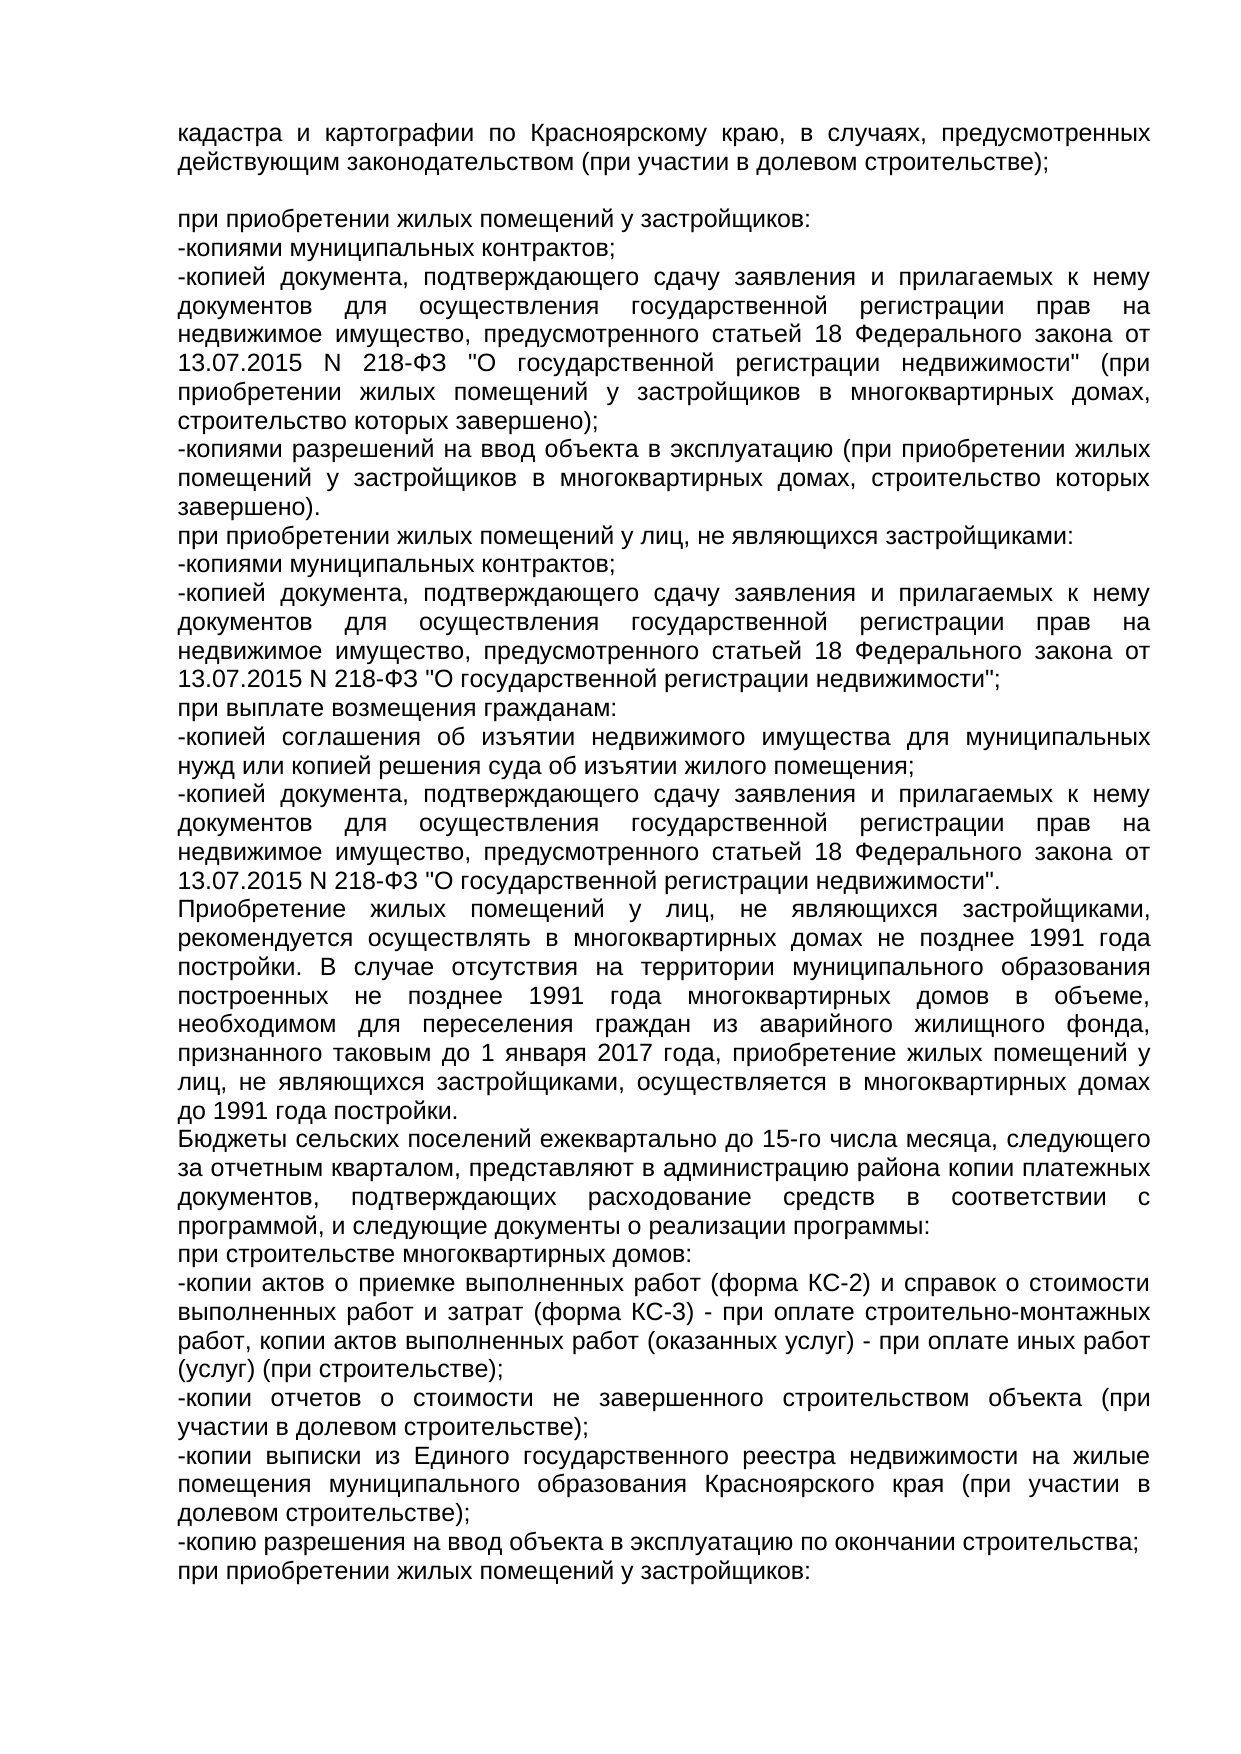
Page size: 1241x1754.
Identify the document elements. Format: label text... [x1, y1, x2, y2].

text Бюджеты сельских поселений ежеквартально до 15-го числа месяца, следующего за отчетным кварталом, представляют в администрацию района копии платежных документов, подтверждающих расходование средств в соответствии с программой, и следующие документы о реализации программы: [177, 1124, 1152, 1239]
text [177, 118, 1152, 176]
text при приобретении жилых помещений у лиц, не являющихся застройщиками: [177, 521, 1152, 549]
text -копией документа, подтверждающего сдачу заявления и прилагаемых к нему документов для осуществления государственной регистрации прав на недвижимое имущество, предусмотренного статьей 18 Федерального закона от 13.07.2015 N 218-ФЗ "О государственной регистрации недвижимости"; [177, 578, 1152, 693]
text при приобретении жилых помещений у застройщиков: [177, 1556, 1152, 1584]
text -копией документа, подтверждающего сдачу заявления и прилагаемых к нему документов для осуществления государственной регистрации прав на недвижимое имущество, предусмотренного статьей 18 Федерального закона от 13.07.2015 N 218-ФЗ "О государственной регистрации недвижимости". [177, 779, 1152, 894]
text -копией документа, подтверждающего сдачу заявления и прилагаемых к нему документов для осуществления государственной регистрации прав на недвижимое имущество, предусмотренного статьей 18 Федерального закона от 13.07.2015 N 218-ФЗ "О государственной регистрации недвижимости" (при приобретении жилых помещений у застройщиков в многоквартирных домах, строительство которых завершено); [177, 262, 1152, 434]
text -копией соглашения об изъятии недвижимого имущества для муниципальных нужд или копией решения суда об изъятии жилого помещения; [177, 722, 1152, 779]
text -копиями муниципальных контрактов; [177, 233, 1152, 262]
text -копиями муниципальных контрактов; [177, 549, 1152, 578]
text -копию разрешения на ввод объекта в эксплуатацию по окончании строительства; [177, 1527, 1152, 1556]
text при выплате возмещения гражданам: [177, 693, 1152, 722]
text при строительстве многоквартирных домов: [177, 1239, 1152, 1268]
text -копии актов о приемке выполненных работ (форма КС-2) и справок о стоимости выполненных работ и затрат (форма КС-3) - при оплате строительно-монтажных работ, копии актов выполненных работ (оказанных услуг) - при оплате иных работ (услуг) (при строительстве); [177, 1268, 1152, 1383]
text -копии выписки из Единого государственного реестра недвижимости на жилые помещения муниципального образования Красноярского края (при участии в долевом строительстве); [177, 1441, 1152, 1527]
text -копиями разрешений на ввод объекта в эксплуатацию (при приобретении жилых помещений у застройщиков в многоквартирных домах, строительство которых завершено). [177, 434, 1152, 521]
text -копии отчетов о стоимости не завершенного строительством объекта (при участии в долевом строительстве); [177, 1383, 1152, 1441]
text при приобретении жилых помещений у застройщиков: [177, 204, 1152, 233]
text Приобретение жилых помещений у лиц, не являющихся застройщиками, рекомендуется осуществлять в многоквартирных домах не позднее 1991 года постройки. В случае отсутствия на территории муниципального образования построенных не позднее 1991 года многоквартирных домов в объеме, необходимом для переселения граждан из аварийного жилищного фонда, признанного таковым до 1 января 2017 года, приобретение жилых помещений у лиц, не являющихся застройщиками, осуществляется в многоквартирных домах до 1991 года постройки. [177, 894, 1152, 1124]
